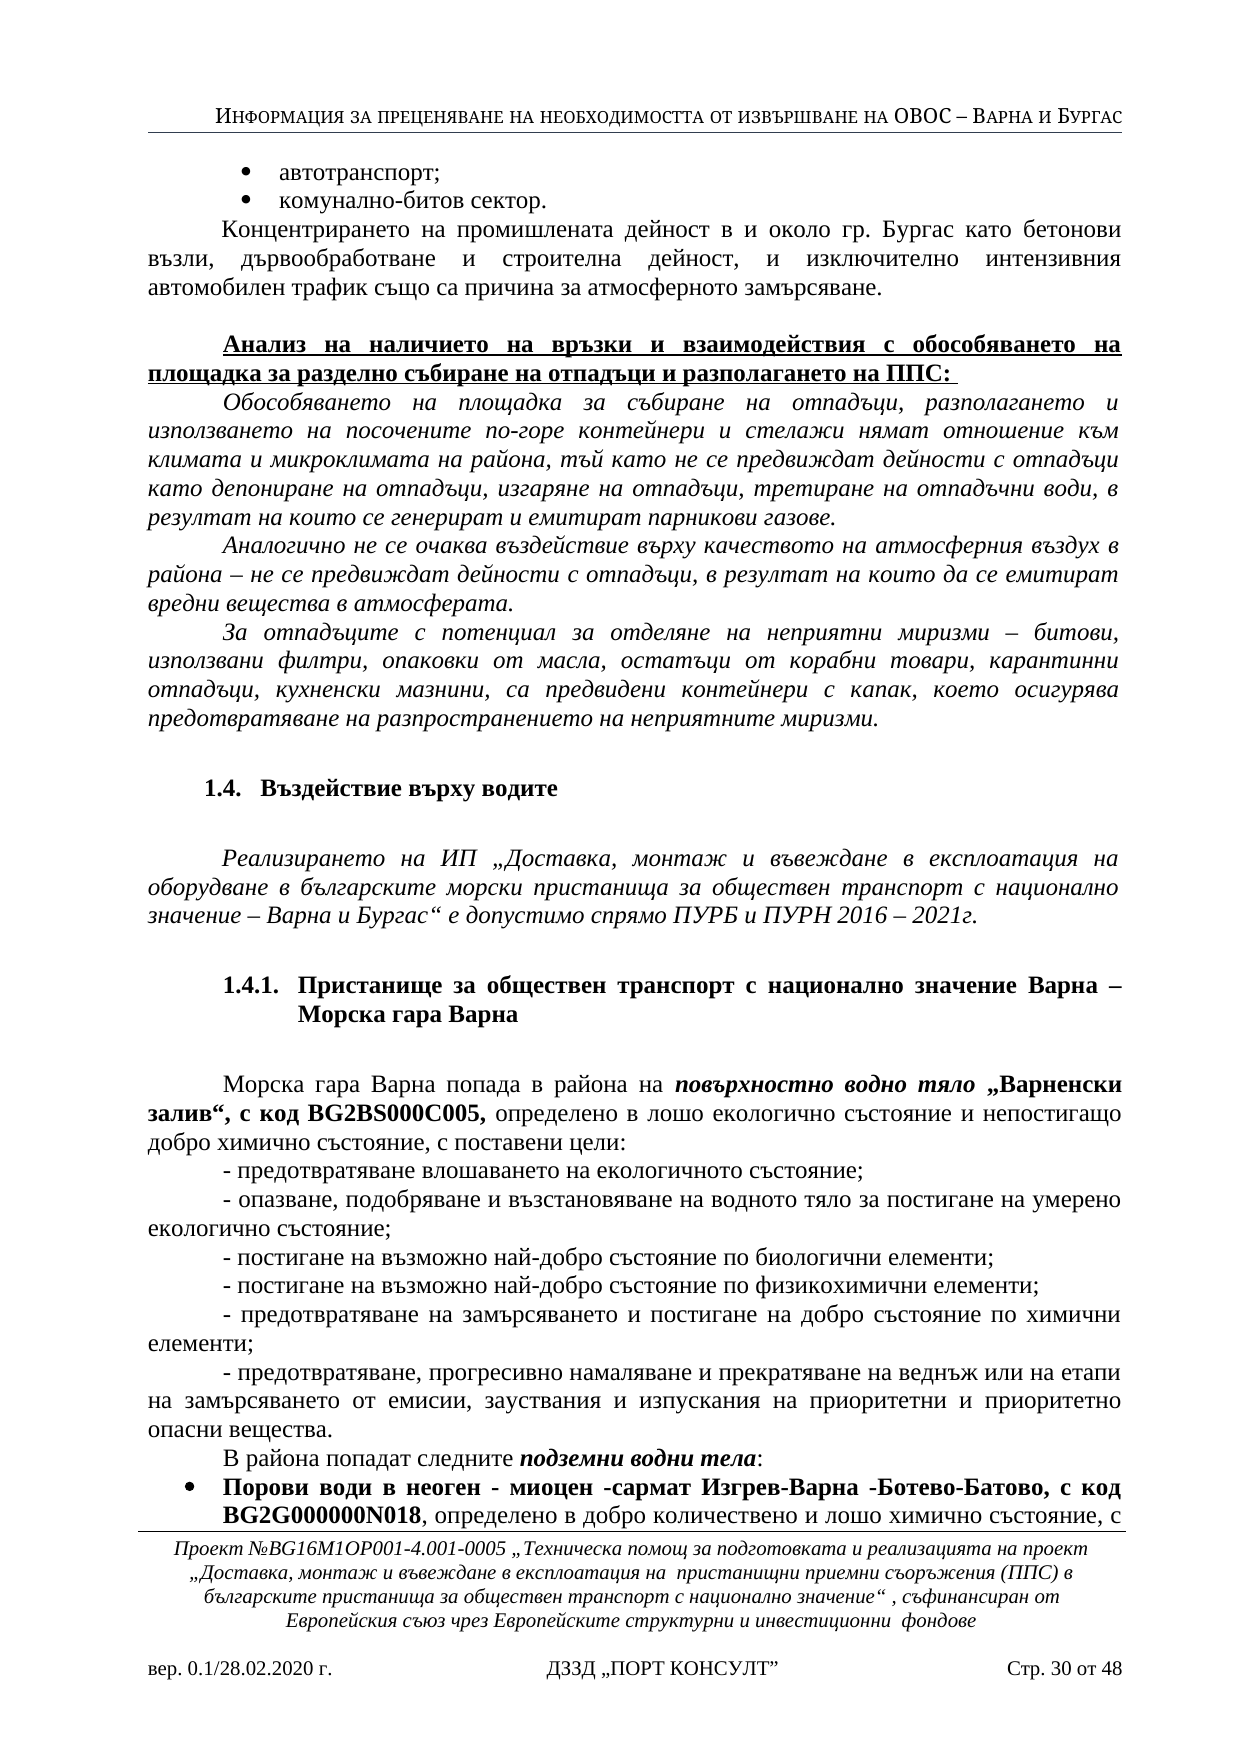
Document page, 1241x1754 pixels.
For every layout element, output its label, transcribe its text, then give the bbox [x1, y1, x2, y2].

subtitle Въздействие върху водите [204, 773, 1122, 802]
text Морска гара Варна попада в района на повърхностно водно тяло „Варненски залив“, с код BG2BS000C005, определено в лошо екологично състояние и непостигащо добро химично състояние, с поставени цели: [148, 1069, 1122, 1156]
text - постигане на възможно най-добро състояние по биологични елементи; [148, 1242, 1122, 1271]
text - предотвратяване влошаването на екологичното състояние; [148, 1156, 1122, 1184]
text Обособяването на площадка за събиране на отпадъци, разполагането и използването на посочените по-горе контейнери и стелажи нямат отношение към климата и микроклимата на района, тъй като не се предвиждат дейности с отпадъци като депониране на отпадъци, изгаряне на отпадъци, третиране на отпадъчни води, в резултат на които се генерират и емитират парникови газове. [148, 387, 1122, 531]
text Концентрирането на промишлената дейност в и около гр. Бургас като бетонови възли, дървообработване и строителна дейност, и изключително интензивния автомобилен трафик също са причина за атмосферното замърсяване. [148, 214, 1122, 301]
text - предотвратяване на замърсяването и постигане на добро състояние по химични елементи; [148, 1299, 1122, 1357]
subtitle Пристанище за обществен транспорт с национално значение Варна – Морска гара Варна [223, 971, 1122, 1028]
text За отпадъците с потенциал за отделяне на неприятни миризми – битови, използвани филтри, опаковки от масла, остатъци от корабни товари, карантинни отпадъци, кухненски мазнини, са предвидени контейнери с капак, което осигурява предотвратяване на разпространението на неприятните миризми. [148, 617, 1122, 732]
text Аналогично не се очаква въздействие върху качеството на атмосферния въздух в района – не се предвиждат дейности с отпадъци, в резултат на които да се емитират вредни вещества в атмосферата. [148, 531, 1122, 617]
text В района попадат следните подземни водни тела: [148, 1443, 1122, 1472]
text Анализ на наличието на връзки и взаимодействия с обособяването на площадка за разделно събиране на отпадъци и разполагането на ППС: [148, 329, 1122, 387]
list комунално-битов сектор. [242, 186, 1122, 214]
list автотранспорт; [242, 157, 1122, 186]
text - постигане на възможно най-добро състояние по физикохимични елементи; [148, 1271, 1122, 1299]
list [185, 1472, 1122, 1529]
text - предотвратяване, прогресивно намаляване и прекратяване на веднъж или на етапи на замърсяването от емисии, зауствания и изпускания на приоритетни и приоритетно опасни вещества. [148, 1357, 1122, 1443]
text - опазване, подобряване и възстановяване на водното тяло за постигане на умерено екологично състояние; [148, 1184, 1122, 1242]
text Реализирането на ИП „Доставка, монтаж и въвеждане в експлоатация на оборудване в българските морски пристанища за обществен транспорт с национално значение – Варна и Бургас“ е допустимо спрямо ПУРБ и ПУРН 2016 – 2021г. [148, 843, 1122, 929]
